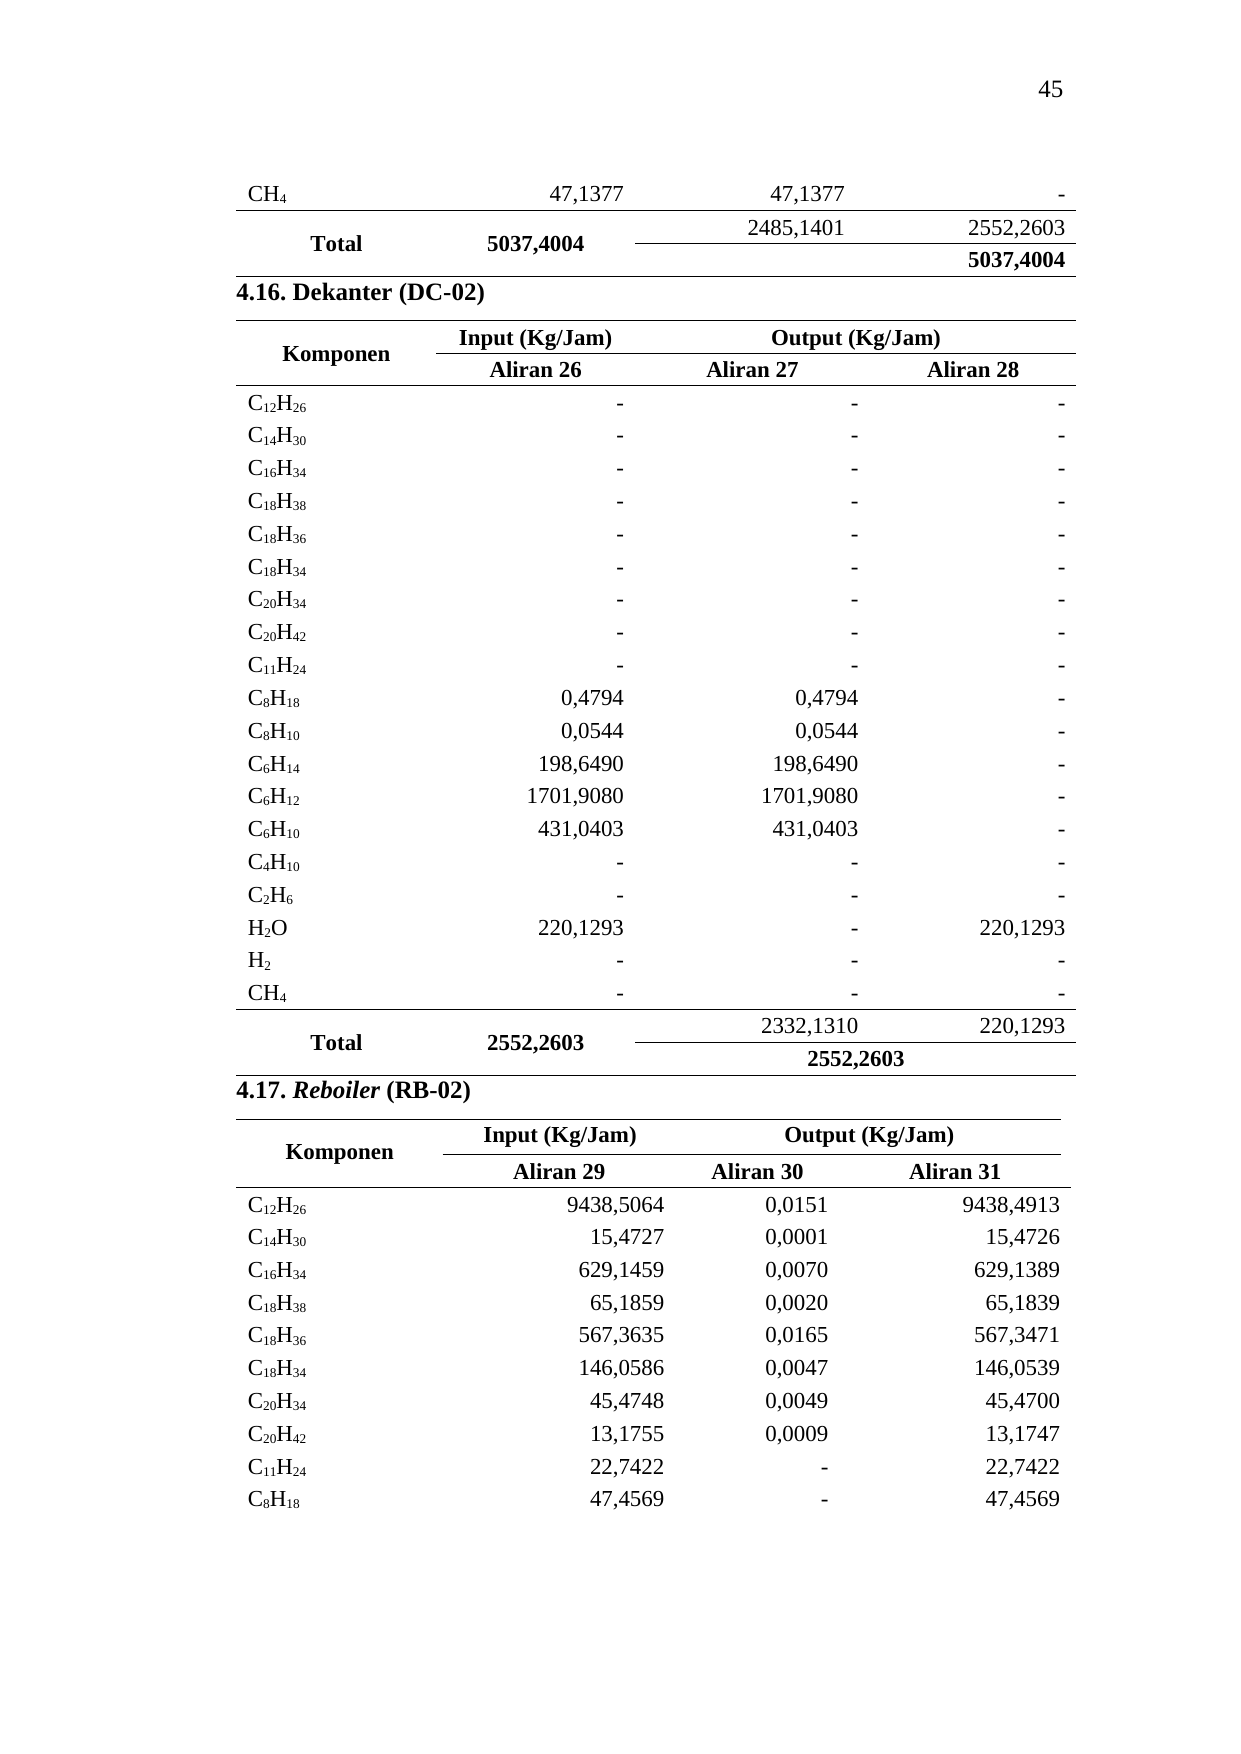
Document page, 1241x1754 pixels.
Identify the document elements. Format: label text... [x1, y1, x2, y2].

table_cell C8H18 [236, 1482, 442, 1515]
table_cell - [436, 943, 635, 976]
table_cell - [635, 451, 869, 484]
table_cell - [869, 976, 1076, 1009]
table_cell C18H38 [236, 484, 436, 517]
table_cell - [869, 615, 1076, 648]
table_cell 198,6490 [635, 746, 869, 779]
table_cell C6H10 [236, 812, 436, 845]
table_cell 0,0544 [635, 714, 869, 746]
table_cell - [675, 1482, 839, 1515]
table_cell - [635, 582, 869, 615]
table_cell - [436, 582, 635, 615]
table_cell - [869, 878, 1076, 910]
table_cell - [635, 615, 869, 648]
table_header Komponen [236, 321, 436, 385]
table_cell 220,1293 [436, 910, 635, 943]
table_cell 2332,1310 [635, 1010, 869, 1042]
table_cell Aliran 30 [675, 1155, 839, 1187]
table_cell - [436, 386, 635, 418]
table_cell C2H6 [236, 878, 436, 910]
table_cell - [635, 943, 869, 976]
table_cell 146,0539 [839, 1351, 1071, 1384]
table_cell C8H18 [236, 681, 436, 713]
table_cell 47,4569 [443, 1482, 675, 1515]
table_cell - [436, 418, 635, 451]
table_cell Total [236, 1010, 436, 1074]
table_cell C18H36 [236, 1318, 442, 1351]
table_cell - [869, 746, 1076, 779]
table_cell - [635, 878, 869, 910]
table_cell C4H10 [236, 845, 436, 878]
table_cell - [869, 451, 1076, 484]
table_cell - [635, 517, 869, 549]
table_header Output (Kg/Jam) [677, 1120, 1061, 1154]
text 4.16. Dekanter (DC-02) [236, 277, 1063, 305]
table_cell 13,1747 [839, 1417, 1071, 1449]
table_cell 2552,2603 [856, 211, 1076, 243]
table_cell Total [236, 211, 436, 276]
table_cell 9438,5064 [443, 1188, 675, 1220]
table_cell 0,0047 [675, 1351, 839, 1384]
table_cell Aliran 31 [839, 1154, 1071, 1187]
table_cell 2485,1401 [635, 211, 856, 243]
table_header Input (Kg/Jam) [436, 321, 635, 353]
table_cell C16H34 [236, 451, 436, 484]
table_cell - [635, 976, 869, 1009]
table_cell [635, 244, 856, 276]
table_cell - [675, 1450, 839, 1482]
table_cell Aliran 29 [443, 1155, 675, 1187]
text 4.17. Reboiler (RB-02) [236, 1076, 1063, 1104]
table_cell - [635, 910, 869, 943]
table_cell C18H38 [236, 1285, 442, 1318]
table_cell 65,1839 [839, 1285, 1071, 1318]
table_cell 65,1859 [443, 1285, 675, 1318]
table_cell C11H24 [236, 1450, 442, 1482]
table_cell - [869, 943, 1076, 976]
table_cell C14H30 [236, 418, 436, 451]
table_cell - [869, 517, 1076, 549]
table_cell 15,4727 [443, 1220, 675, 1253]
table_cell 198,6490 [436, 746, 635, 779]
table_cell C18H34 [236, 1351, 442, 1384]
table_cell - [869, 812, 1076, 845]
table_cell 22,7422 [443, 1450, 675, 1482]
table_cell C18H34 [236, 550, 436, 582]
table_cell 0,0544 [436, 714, 635, 746]
table_cell 0,0151 [675, 1188, 839, 1220]
table_cell CH4 [236, 177, 436, 210]
table_cell C12H26 [236, 1188, 442, 1220]
table_cell 0,4794 [635, 681, 869, 713]
table_cell C20H42 [236, 615, 436, 648]
table_cell C6H14 [236, 746, 436, 779]
table_cell - [856, 177, 1076, 210]
table_cell 9438,4913 [839, 1188, 1071, 1220]
table_cell 0,0009 [675, 1417, 839, 1449]
table_cell 1701,9080 [635, 779, 869, 812]
table_cell Aliran 27 [635, 354, 869, 385]
table_cell Aliran 26 [436, 354, 635, 385]
table_cell 47,1377 [436, 177, 635, 210]
table_cell 146,0586 [443, 1351, 675, 1384]
table_cell C11H24 [236, 648, 436, 681]
table_cell 13,1755 [443, 1417, 675, 1449]
table_cell 0,0165 [675, 1318, 839, 1351]
table_cell - [635, 418, 869, 451]
table_header Output (Kg/Jam) [635, 321, 1076, 353]
table_cell - [635, 484, 869, 517]
table_cell 567,3635 [443, 1318, 675, 1351]
table_cell C12H26 [236, 386, 436, 418]
table_cell - [436, 484, 635, 517]
table_cell 2552,2603 [635, 1043, 1076, 1074]
table_cell Aliran 28 [869, 354, 1076, 385]
table_cell C18H36 [236, 517, 436, 549]
table_cell C20H42 [236, 1417, 442, 1449]
table_cell - [869, 582, 1076, 615]
table_cell - [436, 615, 635, 648]
table_cell 431,0403 [436, 812, 635, 845]
table_cell - [635, 648, 869, 681]
table_cell - [869, 845, 1076, 878]
table_cell - [635, 386, 869, 418]
table_cell 47,1377 [635, 177, 856, 210]
table_cell 431,0403 [635, 812, 869, 845]
table_cell C6H12 [236, 779, 436, 812]
table_cell CH4 [236, 976, 436, 1009]
table_cell 567,3471 [839, 1318, 1071, 1351]
table_cell 45,4700 [839, 1384, 1071, 1417]
table_cell - [869, 484, 1076, 517]
table_cell 629,1389 [839, 1253, 1071, 1285]
table_cell 45,4748 [443, 1384, 675, 1417]
table_cell 47,4569 [839, 1482, 1071, 1515]
table_cell C8H10 [236, 714, 436, 746]
table_header Input (Kg/Jam) [443, 1120, 677, 1154]
table_cell - [869, 681, 1076, 713]
table_header Komponen [236, 1120, 442, 1187]
table_cell 220,1293 [869, 910, 1076, 943]
table_cell - [436, 845, 635, 878]
table_cell 5037,4004 [856, 244, 1076, 276]
table_cell 0,0070 [675, 1253, 839, 1285]
table_cell 0,0001 [675, 1220, 839, 1253]
table_cell - [869, 714, 1076, 746]
table_cell 0,0049 [675, 1384, 839, 1417]
table_cell 2552,2603 [436, 1010, 635, 1074]
table_cell - [869, 386, 1076, 418]
table_cell - [436, 550, 635, 582]
table_cell 220,1293 [869, 1010, 1076, 1042]
table_cell 5037,4004 [436, 211, 635, 276]
table_cell - [869, 418, 1076, 451]
table_cell - [869, 648, 1076, 681]
table_cell - [436, 648, 635, 681]
table_cell 629,1459 [443, 1253, 675, 1285]
table_cell H2O [236, 910, 436, 943]
table_cell - [869, 779, 1076, 812]
table_cell - [436, 878, 635, 910]
table_cell 0,0020 [675, 1285, 839, 1318]
table_cell 15,4726 [839, 1220, 1071, 1253]
table_cell C20H34 [236, 582, 436, 615]
table_cell H2 [236, 943, 436, 976]
table_cell C20H34 [236, 1384, 442, 1417]
table_cell - [869, 550, 1076, 582]
table_cell - [635, 550, 869, 582]
table_cell 22,7422 [839, 1450, 1071, 1482]
table_cell - [436, 976, 635, 1009]
table_cell C14H30 [236, 1220, 442, 1253]
table_cell - [436, 517, 635, 549]
table_cell 1701,9080 [436, 779, 635, 812]
table_cell C16H34 [236, 1253, 442, 1285]
table_cell - [436, 451, 635, 484]
table_cell - [635, 845, 869, 878]
table_cell 0,4794 [436, 681, 635, 713]
